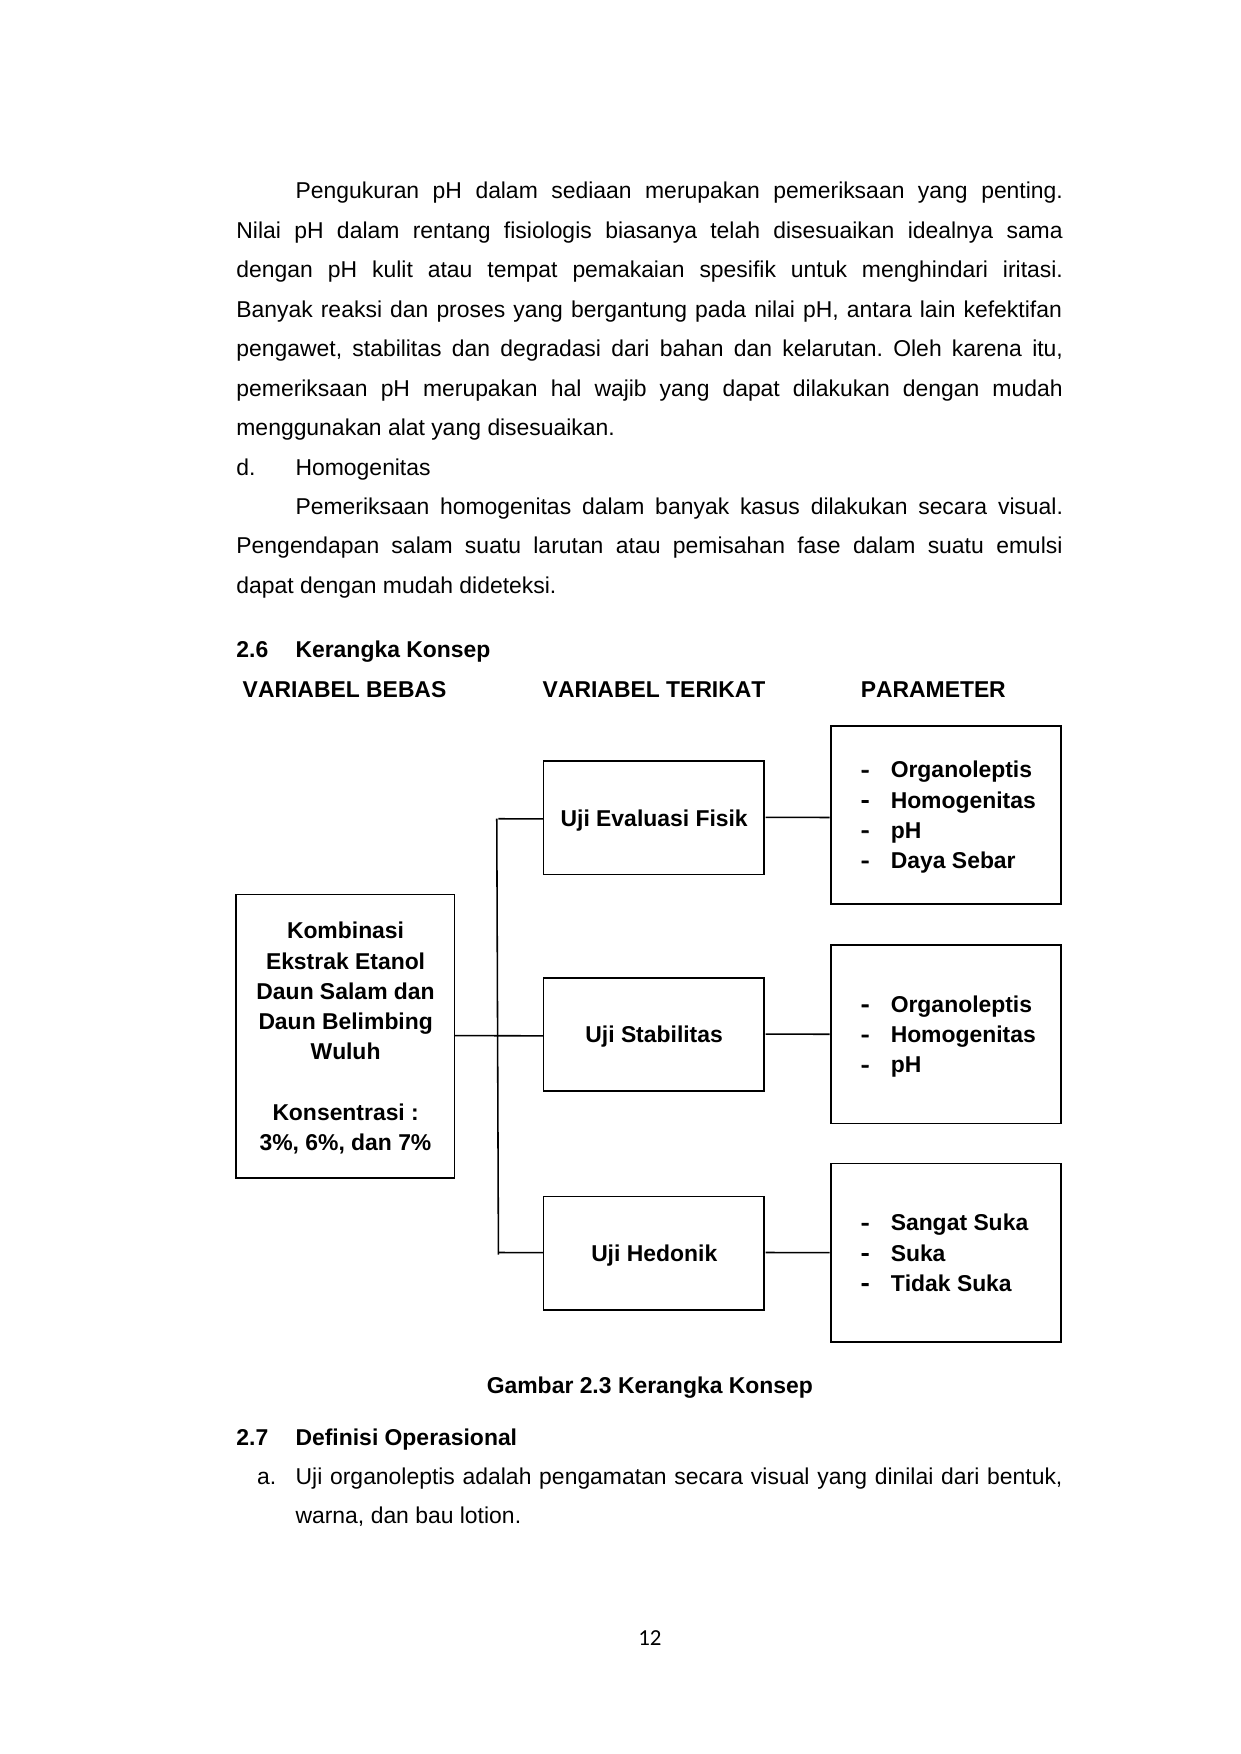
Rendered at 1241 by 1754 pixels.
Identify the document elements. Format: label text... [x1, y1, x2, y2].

text Gambar 2.3 Kerangka Konsep [236, 1372, 1063, 1398]
subtitle Definisi Operasional [236, 1423, 1063, 1450]
list Uji organoleptis adalah pengamatan secara visual yang dinilai dari bentuk, warna, dan bau lotion. [257, 1463, 1063, 1529]
list Pemeriksaan homogenitas dalam banyak kasus dilakukan secara visual. Pengendapan salam suatu larutan atau pemisahan fase dalam suatu emulsi dapat dengan mudah dideteksi. [236, 493, 1063, 598]
list Homogenitas [236, 453, 1063, 480]
subtitle Kerangka Konsep [236, 636, 1063, 663]
text VARIABEL BEBAS VARIABEL TERIKAT PARAMETER [236, 676, 1063, 702]
list Pengukuran pH dalam sediaan merupakan pemeriksaan yang penting. Nilai pH dalam rentang fisiologis biasanya telah disesuaikan idealnya sama dengan pH kulit atau tempat pemakaian spesifik untuk menghindari iritasi. Banyak reaksi dan proses yang bergantung pada nilai pH, antara lain kefektifan pengawet, stabilitas dan degradasi dari bahan dan kelarutan. Oleh karena itu, pemeriksaan pH merupakan hal wajib yang dapat dilakukan dengan mudah menggunakan alat yang disesuaikan. [236, 177, 1063, 440]
